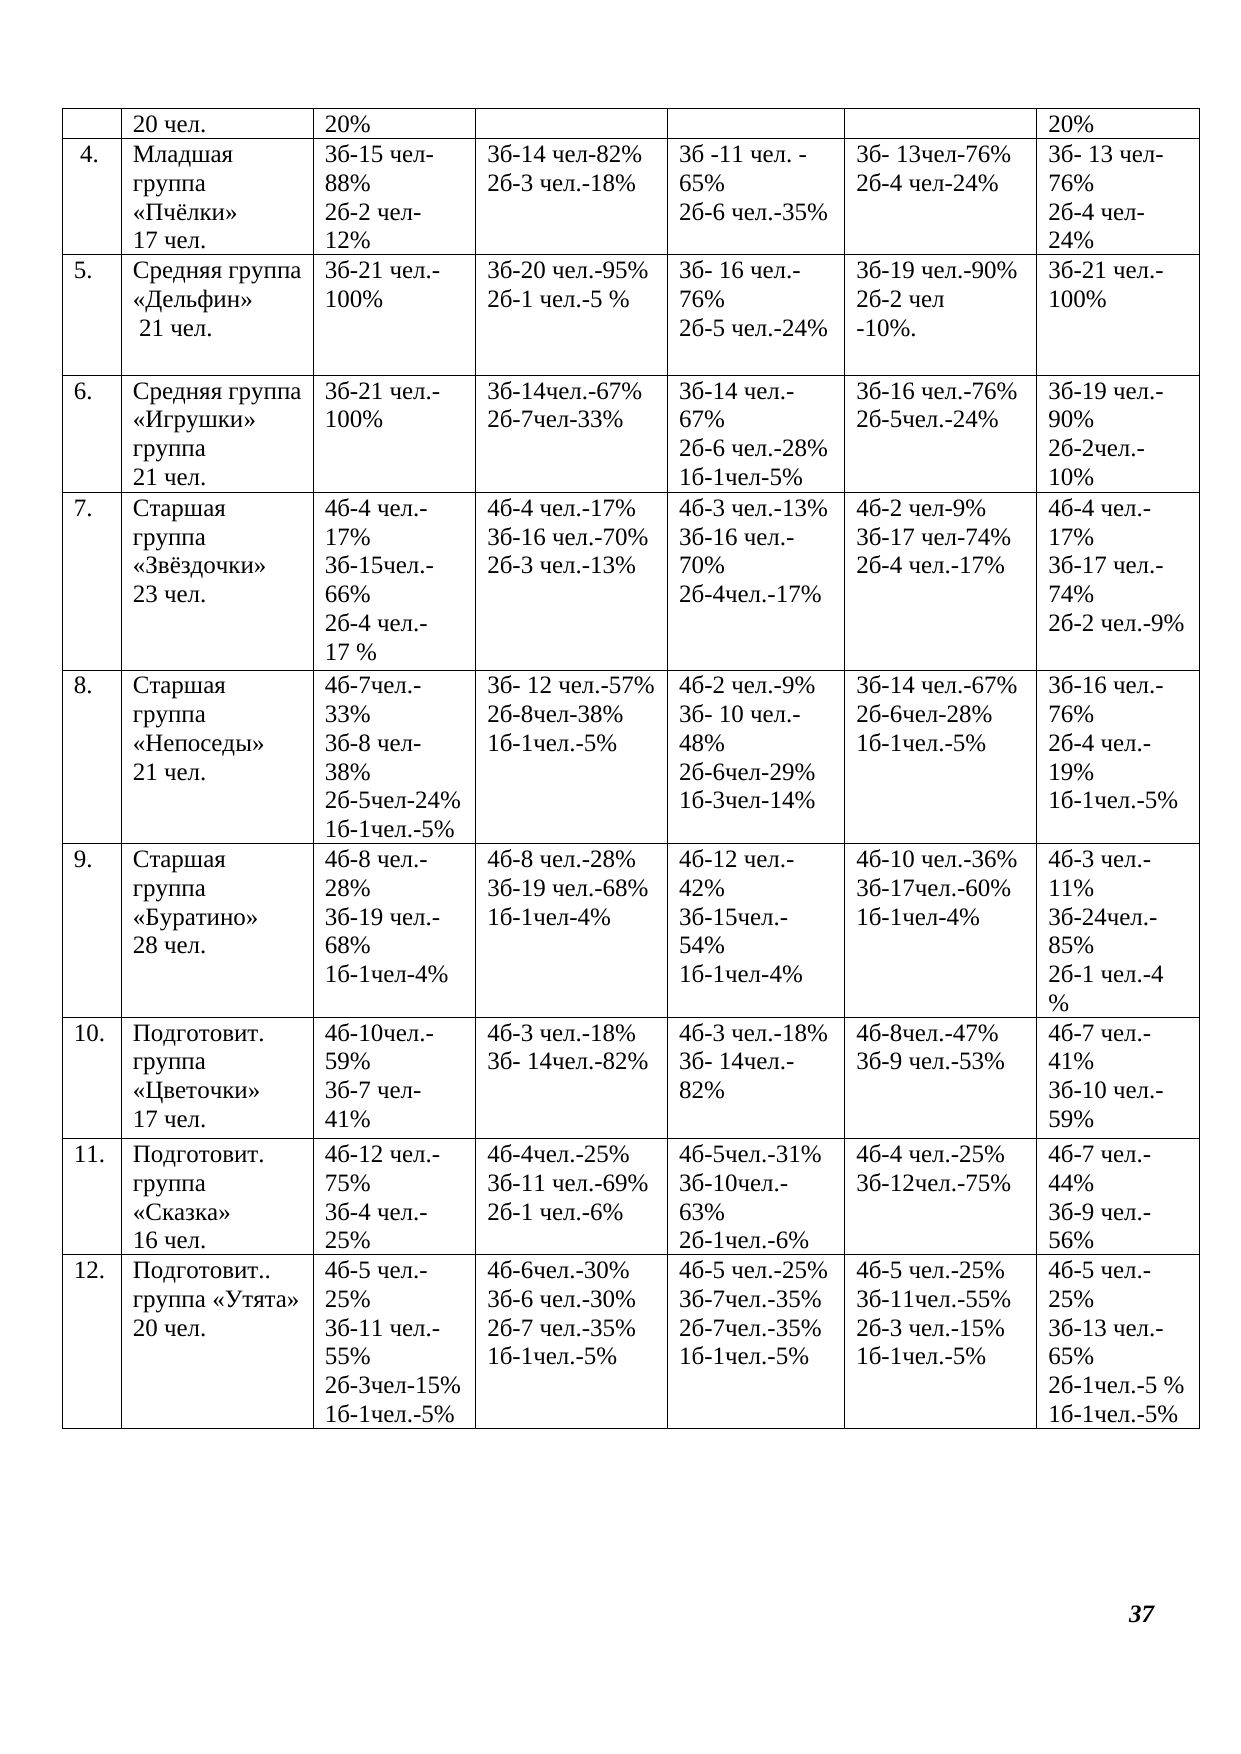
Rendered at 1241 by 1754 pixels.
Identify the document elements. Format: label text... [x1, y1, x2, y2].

table_cell 4б-8 чел.-28% 3б-19 чел.-68% 1б-1чел-4% [314, 844, 475, 1017]
table_cell 3б -11 чел. -65% 2б-6 чел.-35% [668, 139, 844, 254]
table_cell Подготовит. группа «Сказка» 16 чел. [122, 1139, 313, 1254]
table_cell 7. [63, 493, 121, 669]
table_cell 4б-3 чел.-18% 3б- 14чел.-82% [476, 1018, 667, 1138]
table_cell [668, 109, 844, 138]
table_cell 4б-4 чел.-25% 3б-12чел.-75% [845, 1139, 1036, 1254]
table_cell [1037, 109, 1199, 138]
table_cell Подготовит.. группа «Утята» 20 чел. [122, 1255, 313, 1428]
table_cell Старшая группа «Непоседы» 21 чел. [122, 671, 313, 843]
table_cell 4б-2 чел.-9% 3б- 10 чел.-48% 2б-6чел-29% 1б-3чел-14% [668, 671, 844, 843]
table_cell 4б-6чел.-30% 3б-6 чел.-30% 2б-7 чел.-35% 1б-1чел.-5% [476, 1255, 667, 1428]
table_cell 3б-21 чел.-100% [314, 255, 475, 375]
table_cell 3б- 12 чел.-57% 2б-8чел-38% 1б-1чел.-5% [476, 671, 667, 843]
table_cell Подготовит. группа «Цветочки» 17 чел. [122, 1018, 313, 1138]
table_cell 4б-8чел.-47% 3б-9 чел.-53% [845, 1018, 1036, 1138]
table_cell 3б-21 чел.-100% [314, 376, 475, 492]
table_cell 4б-4 чел.-17% 3б-17 чел.-74% 2б-2 чел.-9% [1037, 493, 1199, 669]
table_cell 12. [63, 1255, 121, 1428]
table_cell 4б-12 чел.-75% 3б-4 чел.-25% [314, 1139, 475, 1254]
table_cell 4б-3 чел.-13% 3б-16 чел.-70% 2б-4чел.-17% [668, 493, 844, 669]
table_cell 6. [63, 376, 121, 492]
table_cell 8. [63, 671, 121, 843]
table_cell 4б-5чел.-31% 3б-10чел.-63% 2б-1чел.-6% [668, 1139, 844, 1254]
table_cell 4б-10чел.-59% 3б-7 чел-41% [314, 1018, 475, 1138]
table_cell 3б-14 чел-82% 2б-3 чел.-18% [476, 139, 667, 254]
table_cell 3б-16 чел.-76% 2б-4 чел.-19% 1б-1чел.-5% [1037, 671, 1199, 843]
table_cell Старшая группа «Буратино» 28 чел. [122, 844, 313, 1017]
table_cell 3б-16 чел.-76% 2б-5чел.-24% [845, 376, 1036, 492]
table_cell 4б-5 чел.-25% 3б-11 чел.-55% 2б-3чел-15% 1б-1чел.-5% [314, 1255, 475, 1428]
table_cell 3б- 16 чел.-76% 2б-5 чел.-24% [668, 255, 844, 375]
table_cell 4б-2 чел-9% 3б-17 чел-74% 2б-4 чел.-17% [845, 493, 1036, 669]
table_cell 9. [63, 844, 121, 1017]
table_cell 3б-14 чел.-67% 2б-6 чел.-28% 1б-1чел-5% [668, 376, 844, 492]
table_cell 5. [63, 255, 121, 375]
table_cell 3б-19 чел.-90% 2б-2чел.-10% [1037, 376, 1199, 492]
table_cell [122, 109, 313, 138]
table_cell 4. [63, 139, 121, 254]
table_cell 4б-5 чел.-25% 3б-7чел.-35% 2б-7чел.-35% 1б-1чел.-5% [668, 1255, 844, 1428]
table_cell Средняя группа «Дельфин» 21 чел. [122, 255, 313, 375]
table_cell 3б-14чел.-67% 2б-7чел-33% [476, 376, 667, 492]
table_cell 4б-3 чел.-11% 3б-24чел.-85% 2б-1 чел.-4 % [1037, 844, 1199, 1017]
table_cell 3б-20 чел.-95% 2б-1 чел.-5 % [476, 255, 667, 375]
table_cell 3б- 13чел-76% 2б-4 чел-24% [845, 139, 1036, 254]
table_cell 4б-10 чел.-36% 3б-17чел.-60% 1б-1чел-4% [845, 844, 1036, 1017]
table_cell 4б-8 чел.-28% 3б-19 чел.-68% 1б-1чел-4% [476, 844, 667, 1017]
table_cell 4б-7чел.-33% 3б-8 чел-38% 2б-5чел-24% 1б-1чел.-5% [314, 671, 475, 843]
table_cell 3б-14 чел.-67% 2б-6чел-28% 1б-1чел.-5% [845, 671, 1036, 843]
table_cell 4б-7 чел.-44% 3б-9 чел.-56% [1037, 1139, 1199, 1254]
table_cell Младшая группа «Пчёлки» 17 чел. [122, 139, 313, 254]
table_cell Средняя группа «Игрушки» группа 21 чел. [122, 376, 313, 492]
table_cell 3б-15 чел-88% 2б-2 чел- 12% [314, 139, 475, 254]
table_cell 11. [63, 1139, 121, 1254]
table_cell 4б-4 чел.-17% 3б-15чел.-66% 2б-4 чел.- 17 % [314, 493, 475, 669]
table_cell 3б-21 чел.-100% [1037, 255, 1199, 375]
table_cell 4б-4 чел.-17% 3б-16 чел.-70% 2б-3 чел.-13% [476, 493, 667, 669]
table_cell 4б-4чел.-25% 3б-11 чел.-69% 2б-1 чел.-6% [476, 1139, 667, 1254]
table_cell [845, 109, 1036, 138]
table_cell 3б- 13 чел-76% 2б-4 чел-24% [1037, 139, 1199, 254]
table_cell 3б-19 чел.-90% 2б-2 чел -10%. [845, 255, 1036, 375]
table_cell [314, 109, 475, 138]
table_cell 4б-7 чел.-41% 3б-10 чел.-59% [1037, 1018, 1199, 1138]
table_cell 4б-3 чел.-18% 3б- 14чел.-82% [668, 1018, 844, 1138]
table_cell 3. [63, 109, 121, 138]
table_cell 4б-5 чел.-25% 3б-11чел.-55% 2б-3 чел.-15% 1б-1чел.-5% [845, 1255, 1036, 1428]
table_cell 4б-5 чел.-25% 3б-13 чел.-65% 2б-1чел.-5 % 1б-1чел.-5% [1037, 1255, 1199, 1428]
table_cell Старшая группа «Звёздочки» 23 чел. [122, 493, 313, 669]
table_cell 10. [63, 1018, 121, 1138]
table_cell 4б-12 чел.-42% 3б-15чел.-54% 1б-1чел-4% [668, 844, 844, 1017]
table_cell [476, 109, 667, 138]
